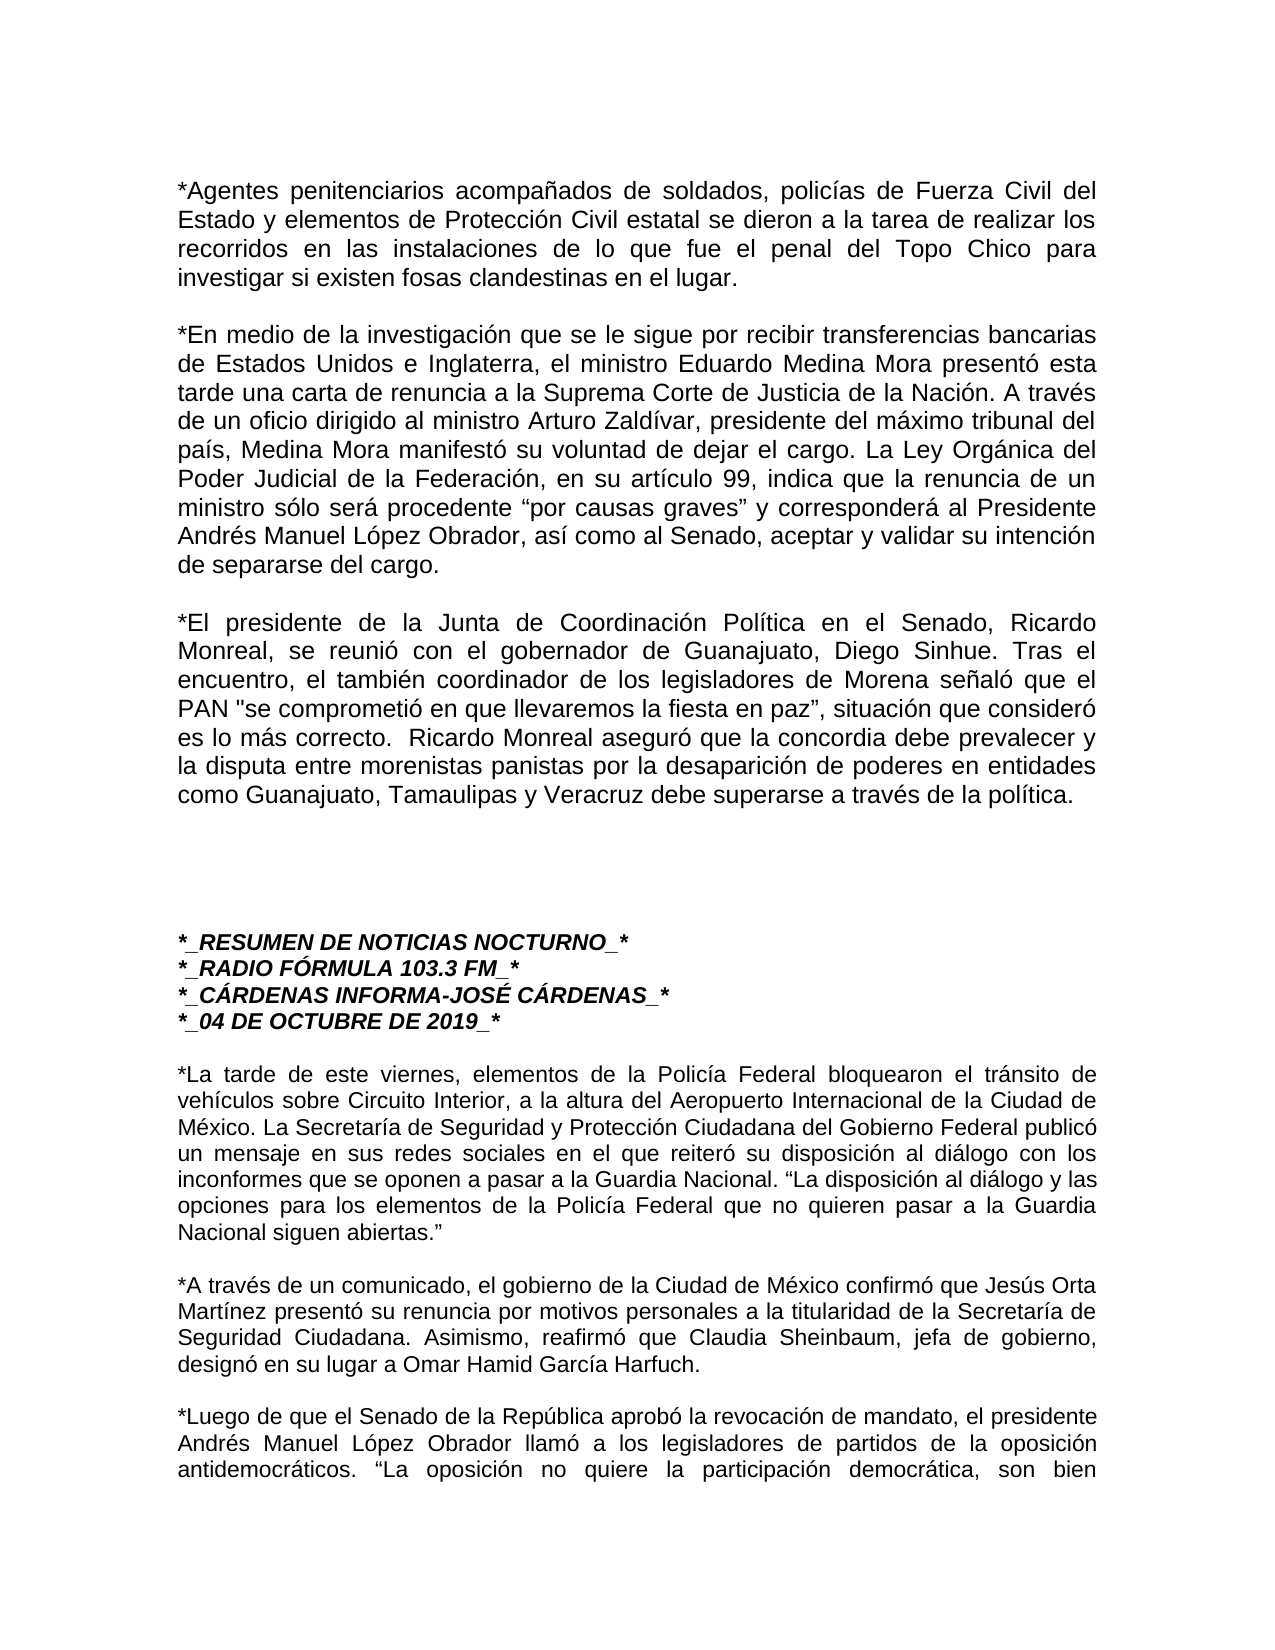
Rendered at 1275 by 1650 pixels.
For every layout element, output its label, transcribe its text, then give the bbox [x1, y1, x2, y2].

text *La tarde de este viernes, elementos de la Policía Federal bloquearon el tránsito de vehículos sobre Circuito Interior, a la altura del Aeropuerto Internacional de la Ciudad de México. La Secretaría de Seguridad y Protección Ciudadana del Gobierno Federal publicó un mensaje en sus redes sociales en el que reiteró su disposición al diálogo con los inconformes que se oponen a pasar a la Guardia Nacional. “La disposición al diálogo y las opciones para los elementos de la Policía Federal que no quieren pasar a la Guardia Nacional siguen abiertas.” [177, 1061, 1098, 1245]
text *Agentes penitenciarios acompañados de soldados, policías de Fuerza Civil del Estado y elementos de Protección Civil estatal se dieron a la tarea de realizar los recorridos en las instalaciones de lo que fue el penal del Topo Chico para investigar si existen fosas clandestinas en el lugar. [177, 176, 1098, 291]
text *En medio de la investigación que se le sigue por recibir transferencias bancarias de Estados Unidos e Inglaterra, el ministro Eduardo Medina Mora presentó esta tarde una carta de renuncia a la Suprema Corte de Justicia de la Nación. A través de un oficio dirigido al ministro Arturo Zaldívar, presidente del máximo tribunal del país, Medina Mora manifestó su voluntad de dejar el cargo. La Ley Orgánica del Poder Judicial de la Federación, en su artículo 99, indica que la renuncia de un ministro sólo será procedente “por causas graves” y corresponderá al Presidente Andrés Manuel López Obrador, así como al Senado, aceptar y validar su intención de separarse del cargo. [177, 320, 1098, 579]
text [177, 1403, 1098, 1482]
text *El presidente de la Junta de Coordinación Política en el Senado, Ricardo Monreal, se reunió con el gobernador de Guanajuato, Diego Sinhue. Tras el encuentro, el también coordinador de los legisladores de Morena señaló que el PAN "se comprometió en que llevaremos la fiesta en paz”, situación que consideró es lo más correcto. Ricardo Monreal aseguró que la concordia debe prevalecer y la disputa entre morenistas panistas por la desaparición de poderes en entidades como Guanajuato, Tamaulipas y Veracruz debe superarse a través de la política. [177, 608, 1098, 809]
text *_CÁRDENAS INFORMA-JOSÉ CÁRDENAS_* [177, 982, 1098, 1008]
text *_04 DE OCTUBRE DE 2019_* [177, 1008, 1098, 1034]
text *_RADIO FÓRMULA 103.3 FM_* [177, 955, 1098, 982]
text *A través de un comunicado, el gobierno de la Ciudad de México confirmó que Jesús Orta Martínez presentó su renuncia por motivos personales a la titularidad de la Secretaría de Seguridad Ciudadana. Asimismo, reafirmó que Claudia Sheinbaum, jefa de gobierno, designó en su lugar a Omar Hamid García Harfuch. [177, 1272, 1098, 1377]
text *_RESUMEN DE NOTICIAS NOCTURNO_* [177, 929, 1098, 955]
